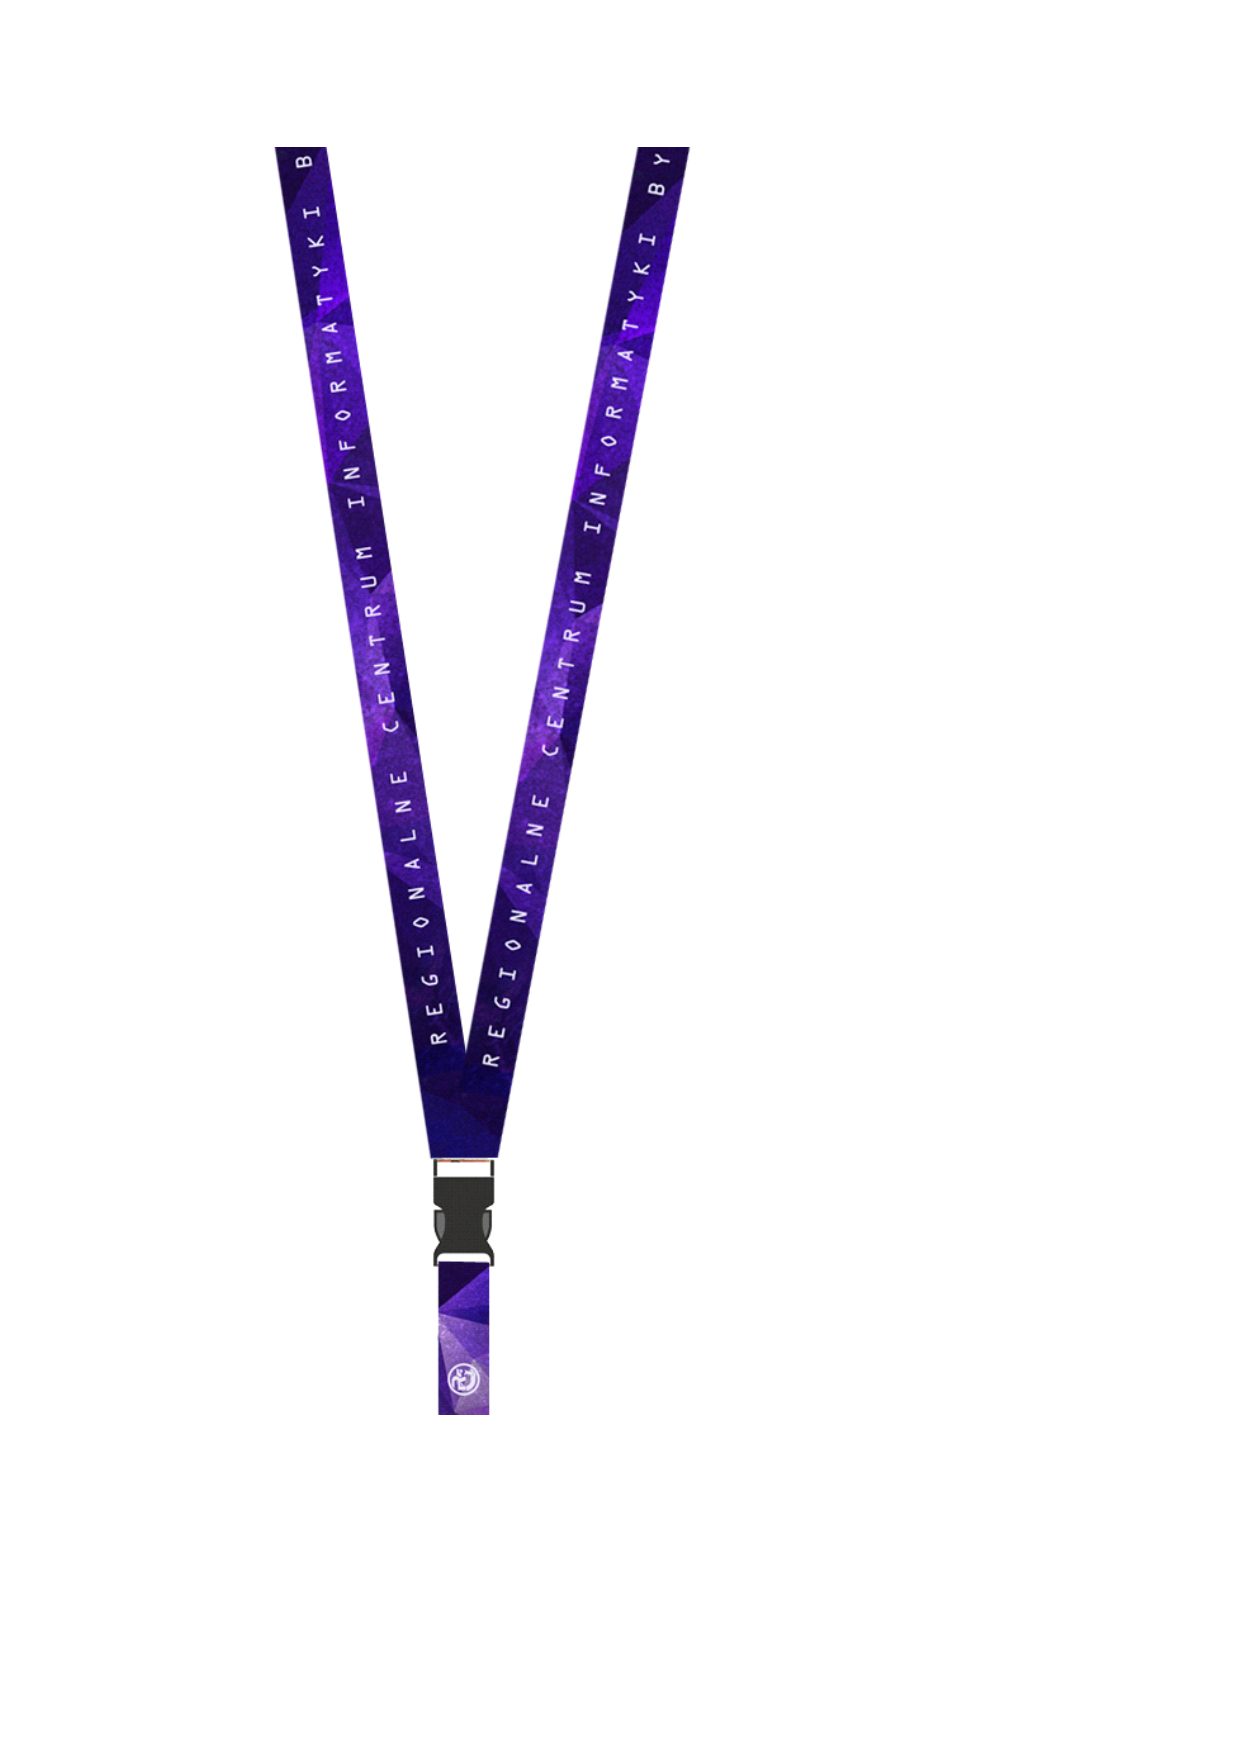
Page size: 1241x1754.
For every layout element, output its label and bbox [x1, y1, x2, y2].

picture [147, 147, 800, 1415]
